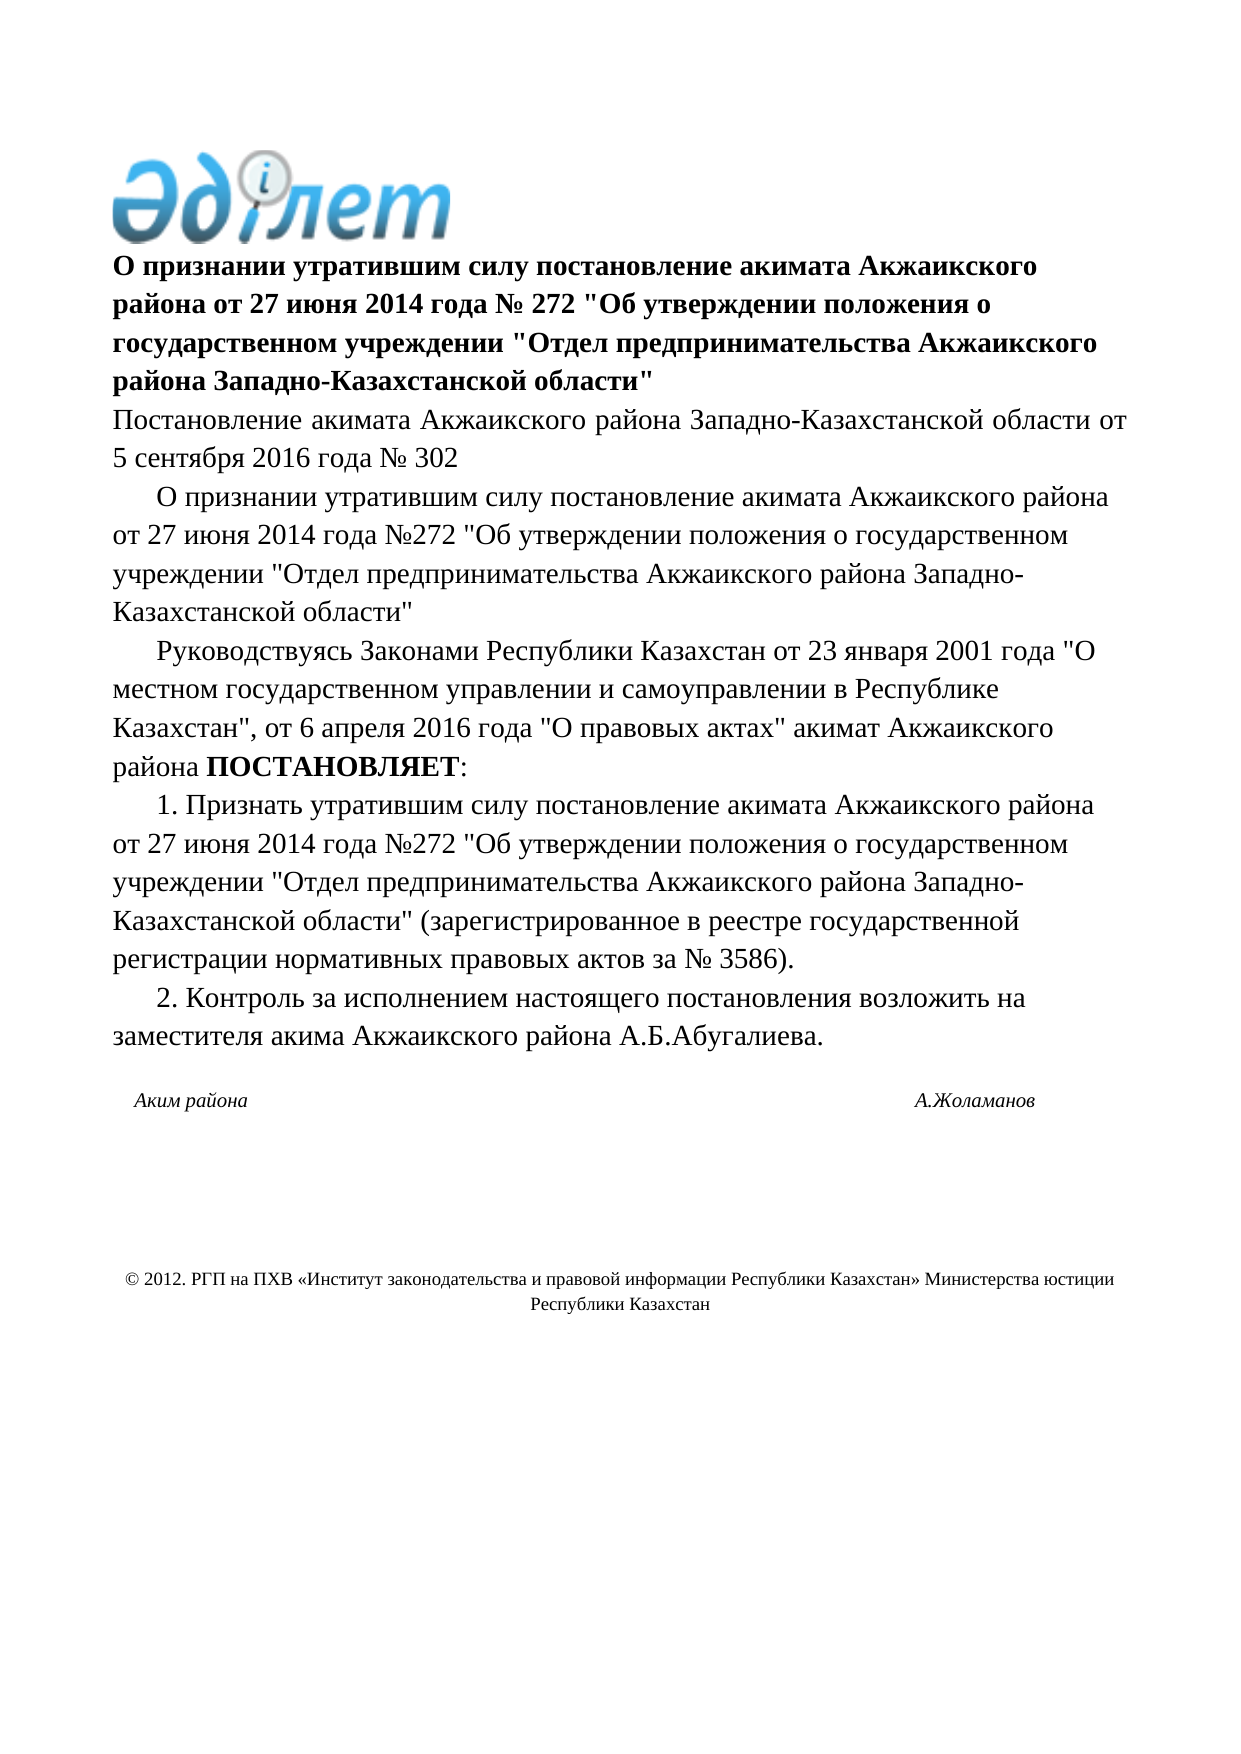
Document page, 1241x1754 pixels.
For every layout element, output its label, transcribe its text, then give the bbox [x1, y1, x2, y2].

text О признании утратившим силу постановление акимата Акжаикского района от 27 июня 2014 года №272 "Об утверждении положения о государственном учреждении "Отдел предпринимательства Акжаикского района Западно-Казахстанской области" Руководствуясь Законами Республики Казахстан от 23 января 2001 года "О местном государственном управлении и самоуправлении в Республике Казахстан", от 6 апреля 2016 года "О правовых актах" акимат Акжаикского района ПОСТАНОВЛЯЕТ: 1. Признать утратившим силу постановление акимата Акжаикского района от 27 июня 2014 года №272 "Об утверждении положения о государственном учреждении "Отдел предпринимательства Акжаикского района Западно-Казахстанской области" (зарегистрированное в реестре государственной регистрации нормативных правовых актов за № 3586). 2. Контроль за исполнением настоящего постановления возложить на заместителя акима Акжаикского района А.Б.Абугалиева. [112, 479, 1128, 1082]
picture [112, 150, 451, 244]
text Постановление акимата Акжаикского района Западно-Казахстанской области от 5 сентября 2016 года № 302 [112, 402, 1128, 474]
table_header Аким района [101, 1086, 913, 1117]
text О признании утратившим силу постановление акимата Акжаикского района от 27 июня 2014 года № 272 "Об утверждении положения о государственном учреждении "Отдел предпринимательства Акжаикского района Западно-Казахстанской области" [112, 248, 1128, 397]
table_header А.Жоламанов [913, 1086, 1240, 1117]
text © 2012. РГП на ПХВ «Институт законодательства и правовой информации Республики Казахстан» Министерства юстиции Республики Казахстан [112, 1268, 1128, 1314]
